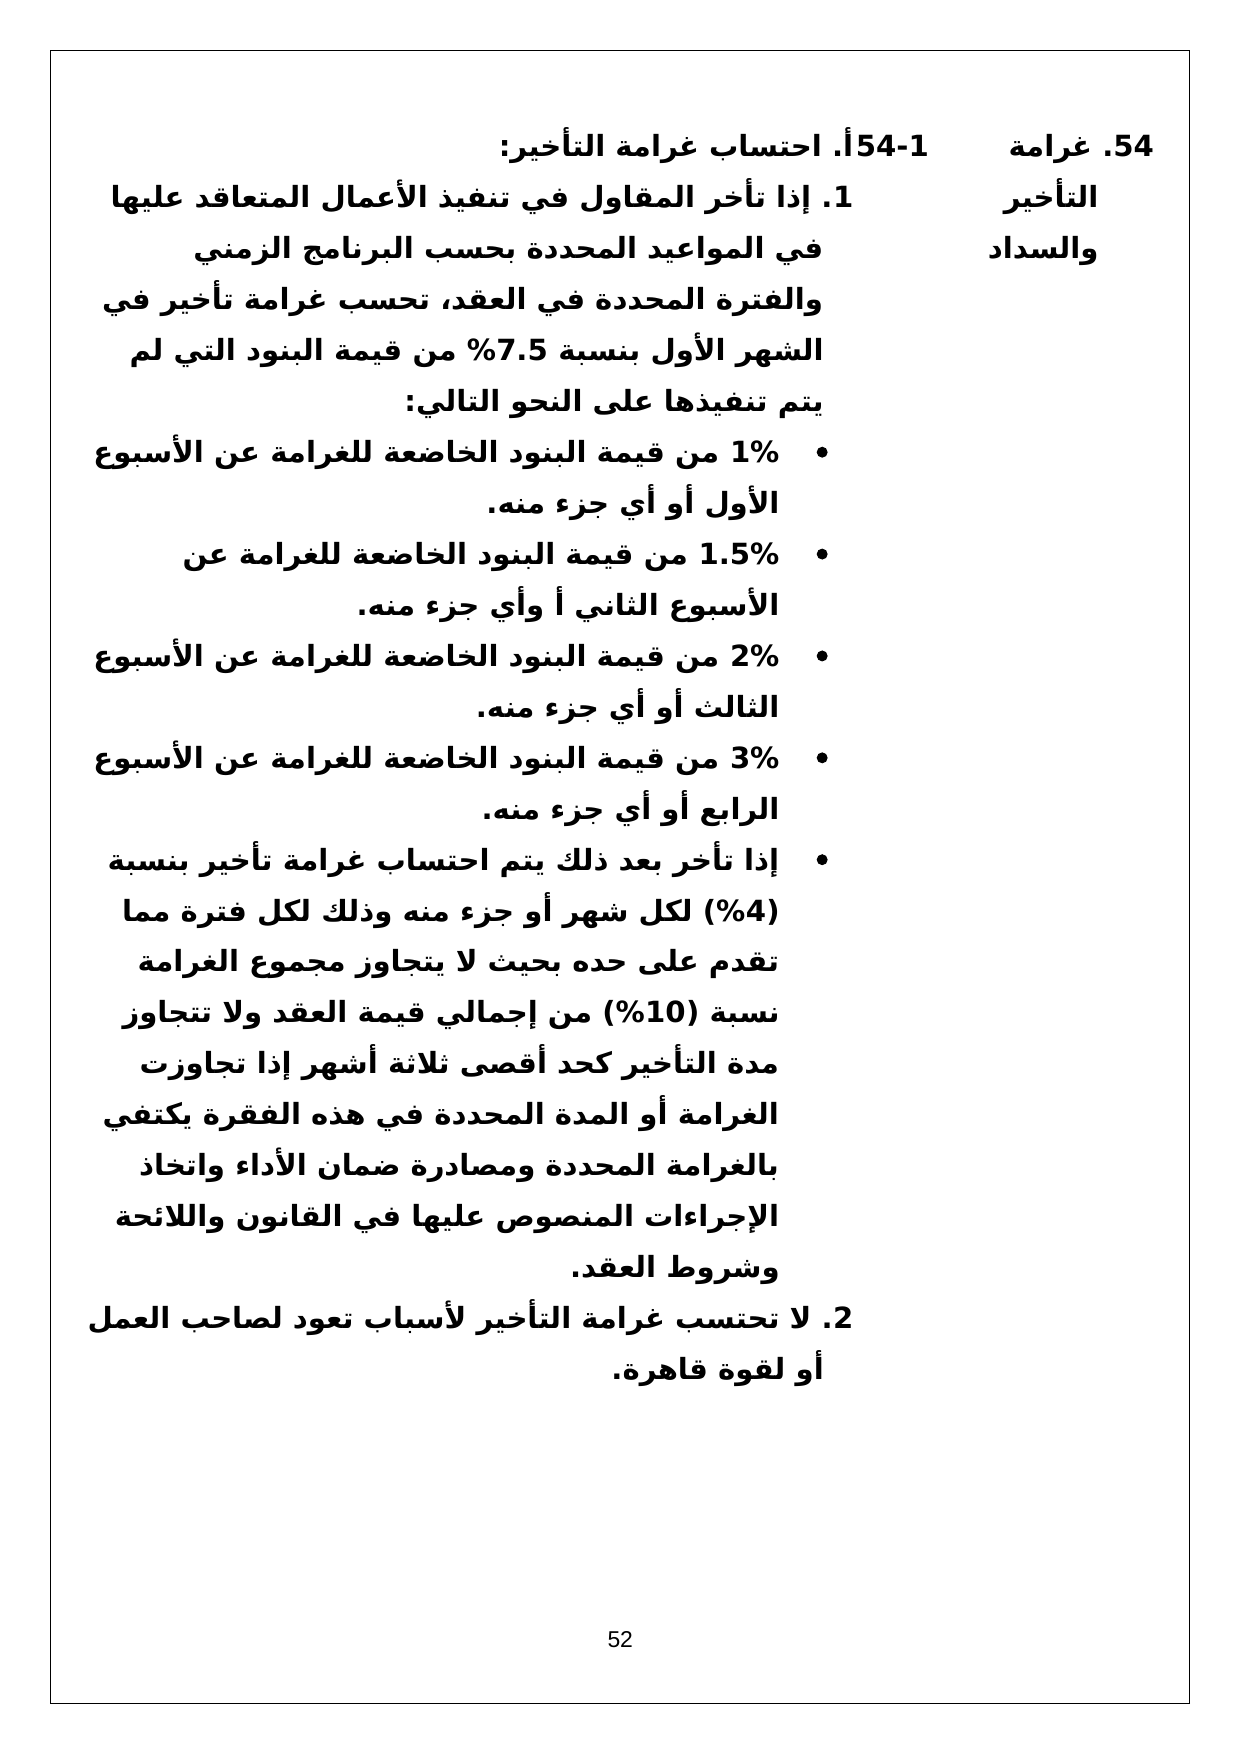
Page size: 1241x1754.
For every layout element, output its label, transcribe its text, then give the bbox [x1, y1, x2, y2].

table_cell 54. غرامة التأخير والسداد [940, 130, 1165, 1459]
table_cell 54-1 أ. احتساب غرامة التأخير: 1. إذا تأخر المقاول في تنفيذ الأعمال المتعاقد عليها في المواعيد المحددة بحسب البرنامج الزمني والفترة المحددة في العقد، تحسب غرامة تأخير في الشهر الأول بنسبة 7.5% من قيمة البنود التي لم يتم تنفيذها على النحو التالي: 1% من قيمة البنود الخاضعة للغرامة عن الأسبوع الأول أو أي جزء منه. 1.5% من قيمة البنود الخاضعة للغرامة عن الأسبوع الثاني أ وأي جزء منه. 2% من قيمة البنود الخاضعة للغرامة عن الأسبوع الثالث أو أي جزء منه. 3% من قيمة البنود الخاضعة للغرامة عن الأسبوع الرابع أو أي جزء منه. إذا تأخر بعد ذلك يتم احتساب غرامة تأخير بنسبة (4%) لكل شهر أو جزء منه وذلك لكل فترة مما تقدم على حده بحيث لا يتجاوز مجموع الغرامة نسبة (10%) من إجمالي قيمة العقد ولا تتجاوز مدة التأخير كحد أقصى ثلاثة أشهر إذا تجاوزت الغرامة أو المدة المحددة في هذه الفقرة يكتفي بالغرامة المحددة ومصادرة ضمان الأداء واتخاذ الإجراءات المنصوص عليها في القانون واللائحة وشروط العقد. 2. لا تحتسب غرامة التأخير لأسباب تعود لصاحب العمل أو لقوة قاهرة. [75, 130, 940, 1459]
